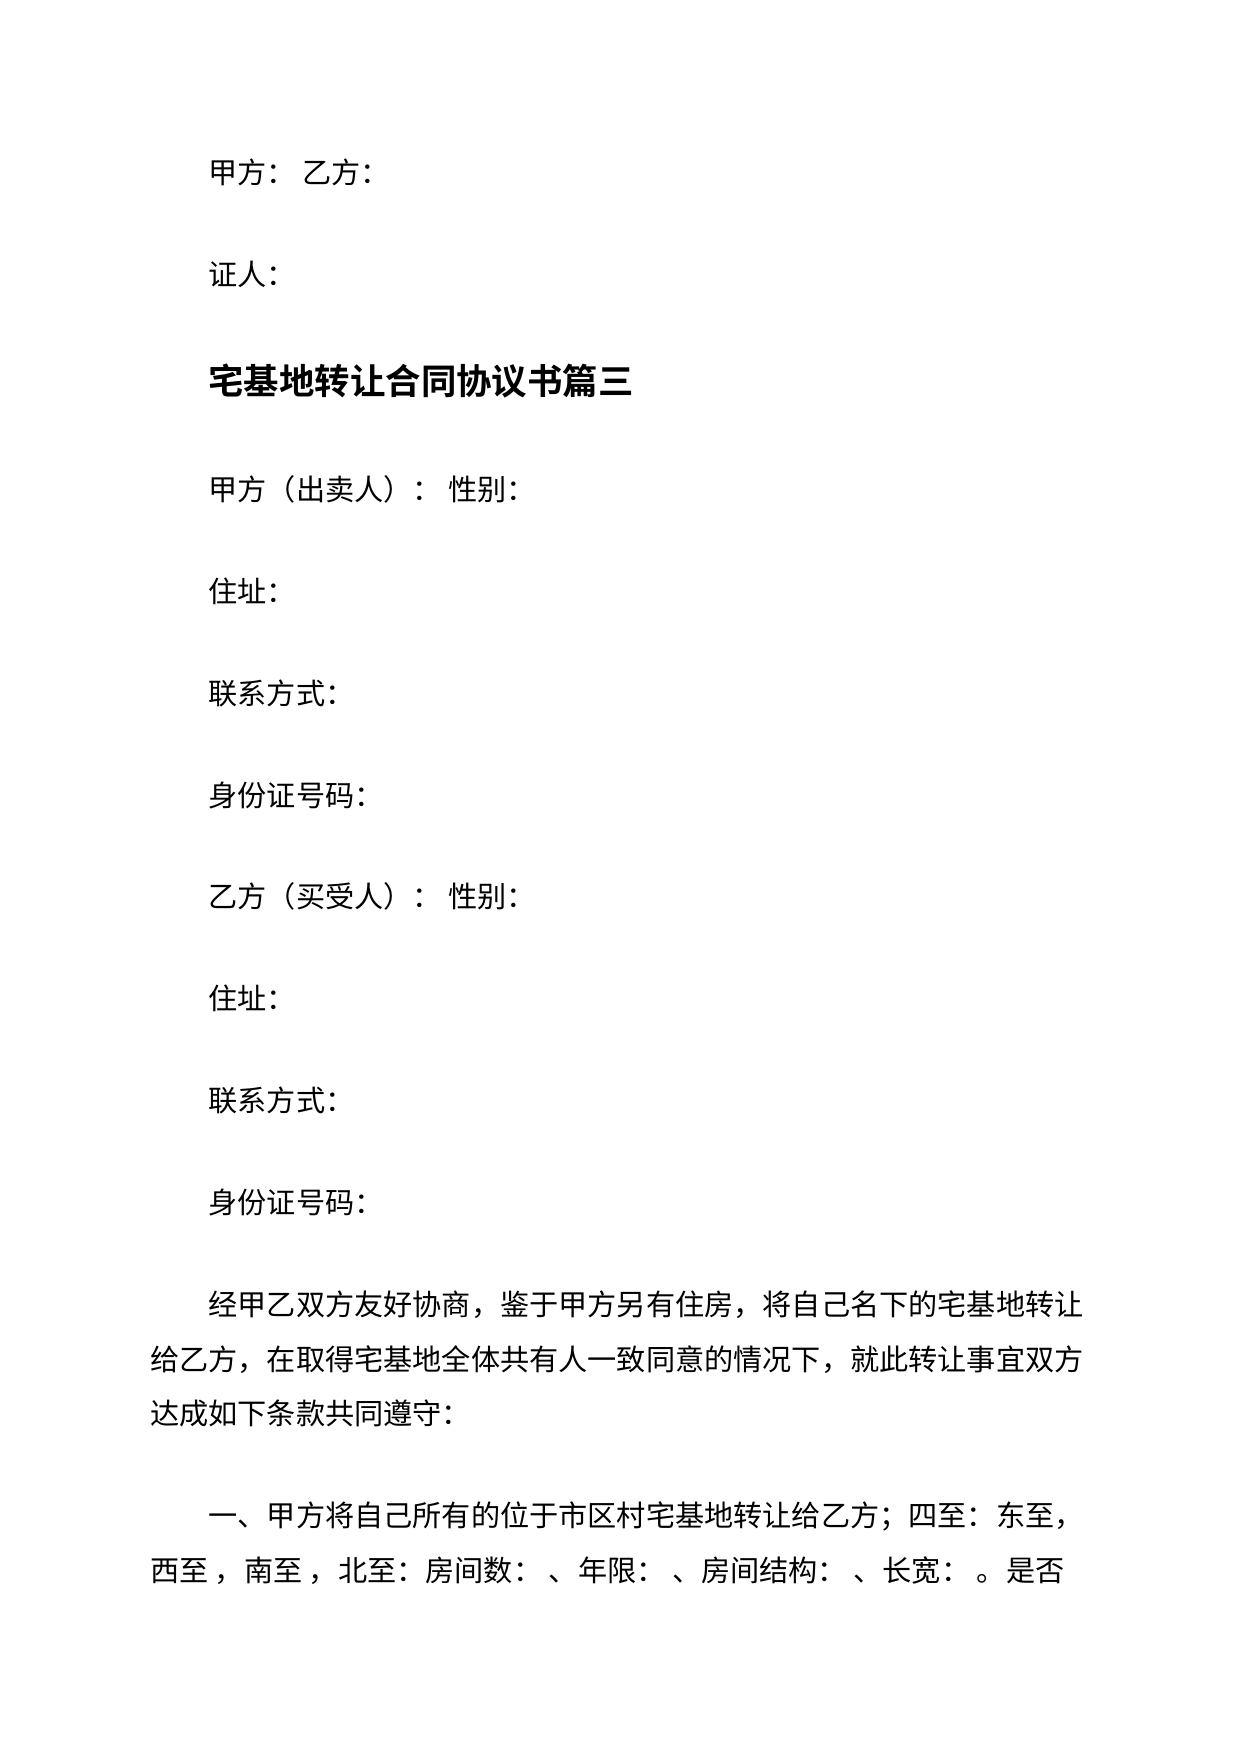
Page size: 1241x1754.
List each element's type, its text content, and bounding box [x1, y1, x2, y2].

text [150, 1493, 1090, 1590]
text 经甲乙双方友好协商，鉴于甲方另有住房，将自己名下的宅基地转让给乙方，在取得宅基地全体共有人一致同意的情况下，就此转让事宜双方达成如下条款共同遵守： [150, 1281, 1090, 1433]
text 住址： [150, 976, 1090, 1018]
text 联系方式： [150, 671, 1090, 713]
text 甲方（出卖人）： 性别： [150, 467, 1090, 509]
text 乙方（买受人）： 性别： [150, 874, 1090, 916]
text 身份证号码： [150, 772, 1090, 814]
text 宅基地转让合同协议书篇三 [150, 353, 1090, 405]
text 联系方式： [150, 1078, 1090, 1120]
text 证人： [150, 252, 1090, 294]
text 住址： [150, 569, 1090, 611]
text 身份证号码： [150, 1179, 1090, 1222]
text 甲方： 乙方： [150, 150, 1090, 192]
